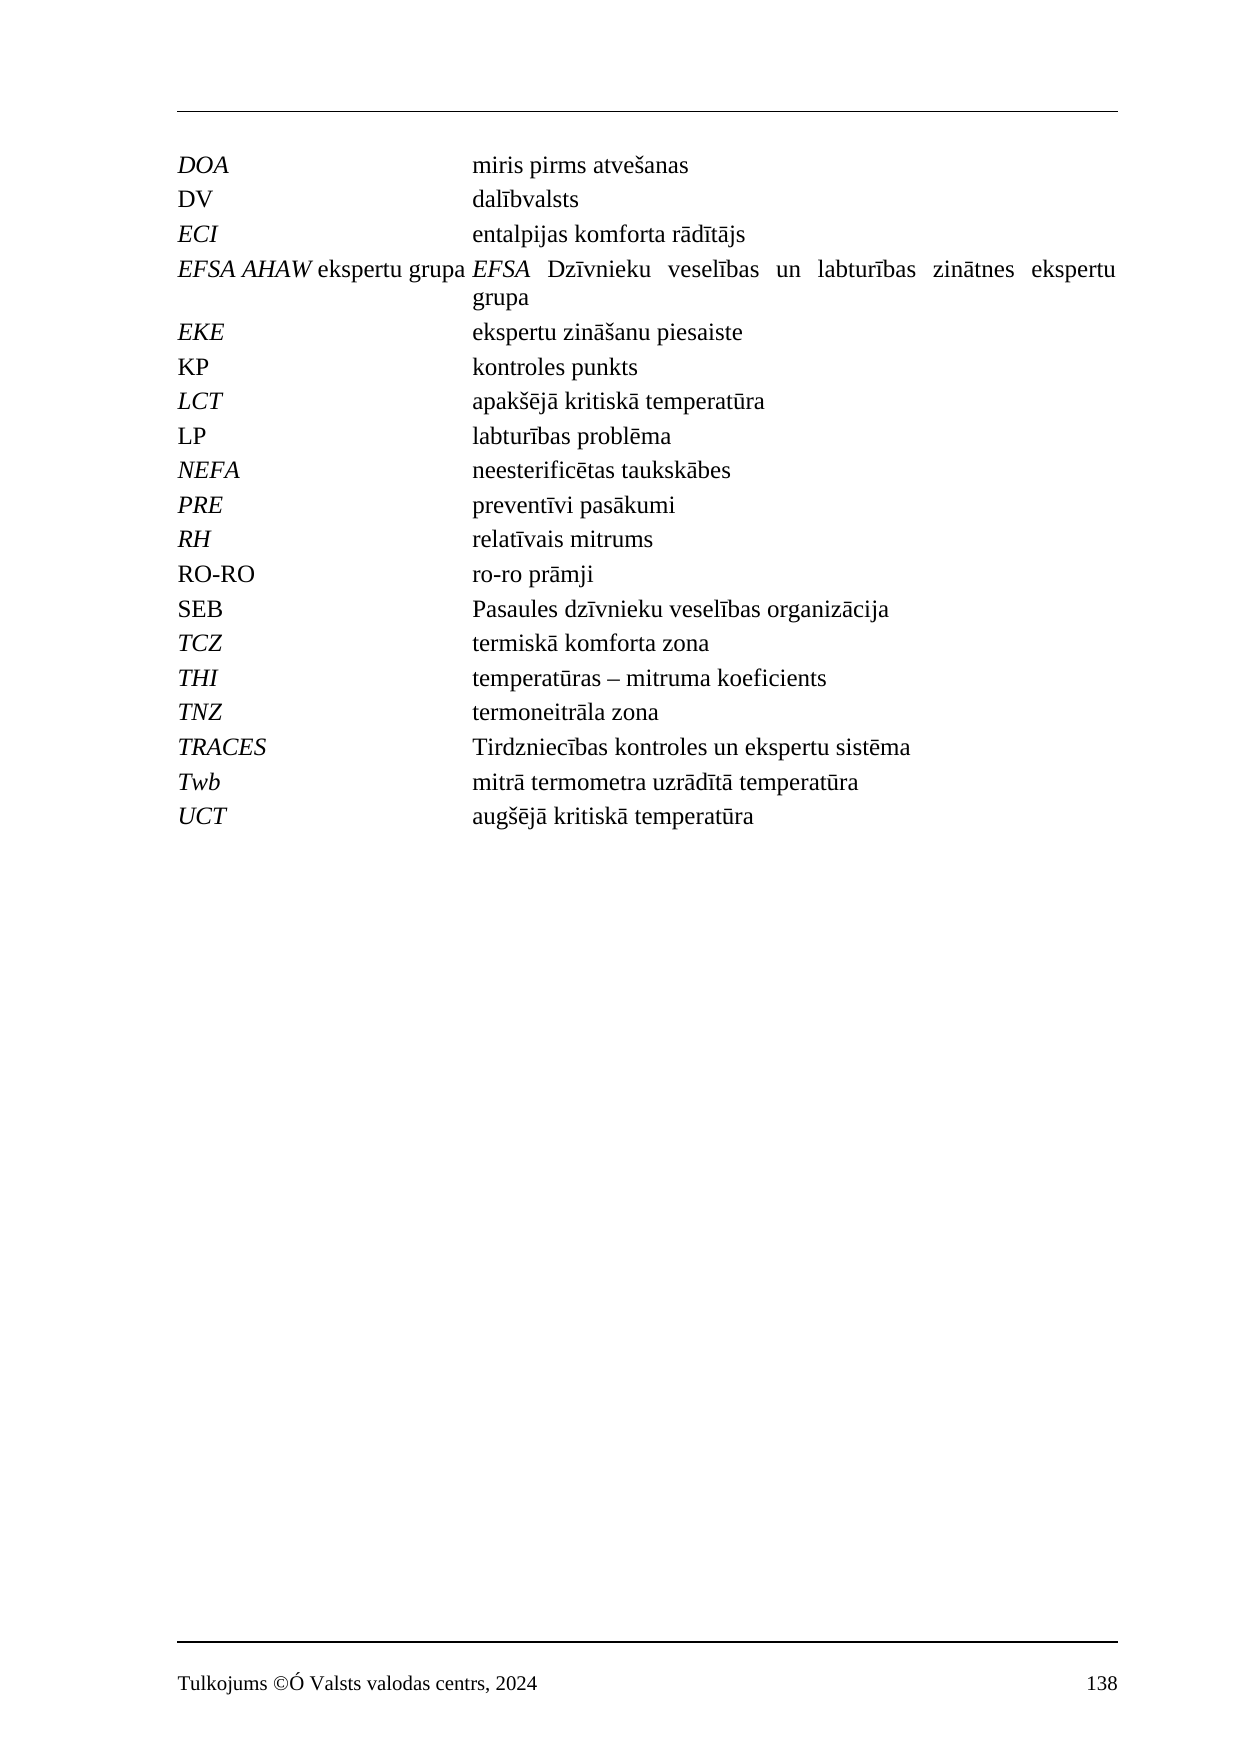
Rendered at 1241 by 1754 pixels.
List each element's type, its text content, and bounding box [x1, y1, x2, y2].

table_cell UCT [174, 798, 469, 833]
table_cell ECI [174, 216, 469, 251]
table_cell TCZ [174, 625, 469, 660]
table_cell SEB [174, 591, 469, 625]
table_cell entalpijas komforta rādītājs [469, 216, 1119, 251]
table_cell RO-RO [174, 556, 469, 591]
table_cell termiskā komforta zona [469, 625, 1119, 660]
table_cell TRACES [174, 729, 469, 764]
table_cell ekspertu zināšanu piesaiste [469, 314, 1119, 349]
table_cell LCT [174, 383, 469, 418]
table_cell Pasaules dzīvnieku veselības organizācija [469, 591, 1119, 625]
table_cell relatīvais mitrums [469, 522, 1119, 556]
table_cell neesterificētas taukskābes [469, 453, 1119, 487]
table_cell DOA [174, 147, 469, 182]
table_cell TNZ [174, 695, 469, 729]
table_cell kontroles punkts [469, 349, 1119, 383]
table_cell labturības problēma [469, 418, 1119, 452]
table_cell miris pirms atvešanas [469, 147, 1119, 182]
table_cell EKE [174, 314, 469, 349]
table_cell EFSA Dzīvnieku veselības un labturības zinātnes ekspertu grupa [469, 251, 1119, 314]
table_cell termoneitrāla zona [469, 695, 1119, 729]
table_cell augšējā kritiskā temperatūra [469, 798, 1119, 833]
table_cell RH [174, 522, 469, 556]
table_cell KP [174, 349, 469, 383]
table_cell Tirdzniecības kontroles un ekspertu sistēma [469, 729, 1119, 764]
table_cell apakšējā kritiskā temperatūra [469, 383, 1119, 418]
table_cell dalībvalsts [469, 182, 1119, 216]
table_cell PRE [174, 487, 469, 522]
table_cell preventīvi pasākumi [469, 487, 1119, 522]
table_cell THI [174, 660, 469, 694]
table_cell temperatūras – mitruma koeficients [469, 660, 1119, 694]
table_cell NEFA [174, 453, 469, 487]
table_cell EFSA AHAW ekspertu grupa [174, 251, 469, 314]
table_cell LP [174, 418, 469, 452]
table_cell Twb [174, 764, 469, 798]
table_cell DV [174, 182, 469, 216]
table_cell ro-ro prāmji [469, 556, 1119, 591]
table_cell mitrā termometra uzrādītā temperatūra [469, 764, 1119, 798]
